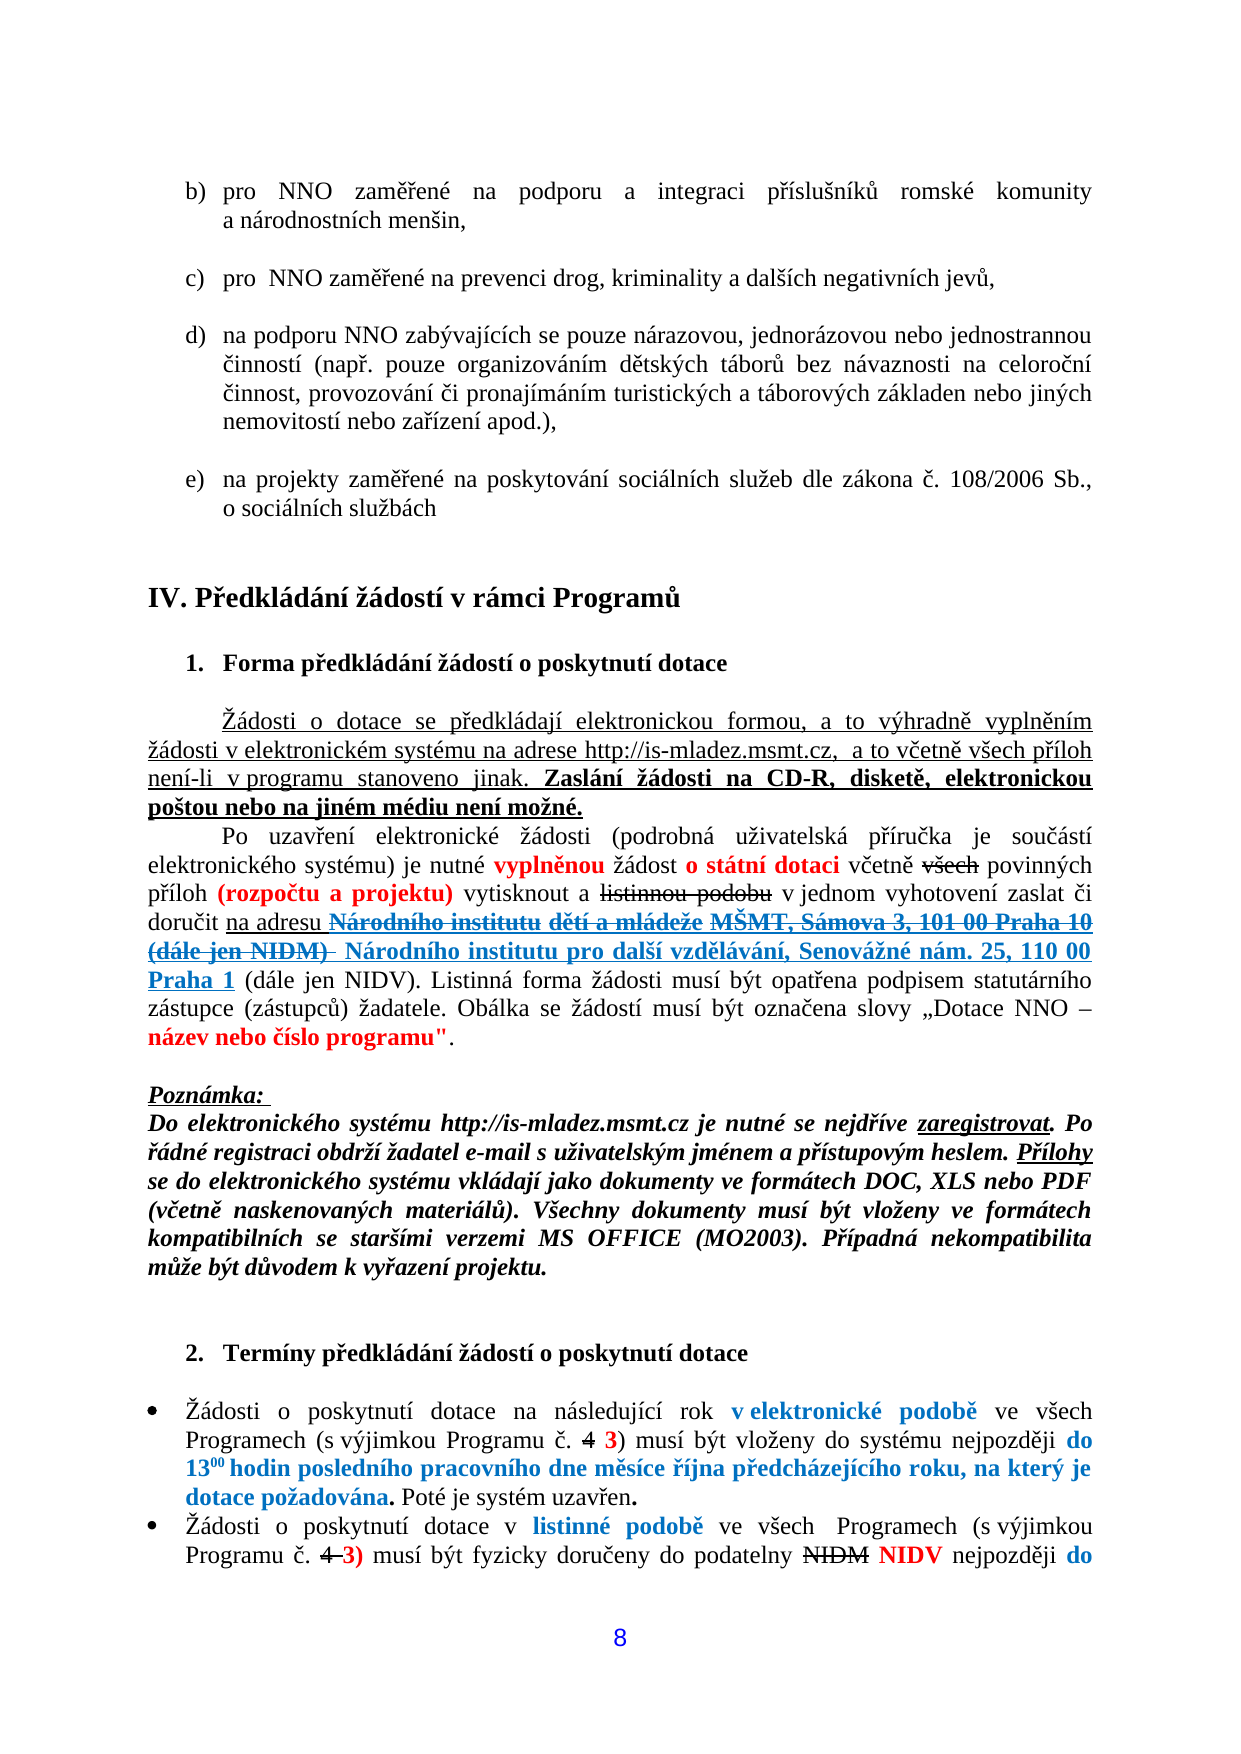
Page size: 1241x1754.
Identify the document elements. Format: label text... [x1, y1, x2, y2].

list pro NNO zaměřené na prevenci drog, kriminality a dalších negativních jevů, [185, 263, 1093, 291]
list pro NNO zaměřené na podporu a integraci příslušníků romské komunity a národnostních menšin, [185, 176, 1093, 234]
text Žádosti o dotace se předkládají elektronickou formou, a to výhradně vyplněním žádosti v elektronickém systému na adrese http://is-mladez.msmt.cz, a to včetně všech příloh není-li v programu stanoveno jinak. Zaslání žádosti na CD-R, disketě, elektronickou poštou nebo na jiném médiu není možné. [148, 790, 1093, 821]
list na projekty zaměřené na poskytování sociálních služeb dle zákona č. 108/2006 Sb., o sociálních službách [185, 464, 1093, 521]
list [148, 1511, 1093, 1568]
list na podporu NNO zabývajících se pouze nárazovou, jednorázovou nebo jednostrannou činností (např. pouze organizováním dětských táborů bez návaznosti na celoroční činnost, provozování či pronajímáním turistických a táborových základen nebo jiných nemovitostí nebo zařízení apod.), [185, 320, 1093, 435]
text Po uzavření elektronické žádosti (podrobná uživatelská příručka je součástí elektronického systému) je nutné vyplněnou žádost o státní dotaci včetně všech povinných příloh (rozpočtu a projektu) vytisknout a listinnou podobu v jednom vyhotovení zaslat či doručit na adresu Národního institutu dětí a mládeže MŠMT, Sámova 3, 101 00 Praha 10 (dále jen NIDM) Národního institutu pro další vzdělávání, Senovážné nám. 25, 110 00 Praha 1 (dále jen NIDV). Listinná forma žádosti musí být opatřena podpisem statutárního zástupce (zástupců) žadatele. Obálka se žádostí musí být označena slovy „Dotace NNO – název nebo číslo programu". [148, 821, 1093, 1051]
text Do elektronického systému http://is-mladez.msmt.cz je nutné se nejdříve zaregistrovat. Po řádné registraci obdrží žadatel e-mail s uživatelským jménem a přístupovým heslem. Přílohy se do elektronického systému vkládají jako dokumenty ve formátech DOC, XLS nebo PDF (včetně naskenovaných materiálů). Všechny dokumenty musí být vloženy ve formátech kompatibilních se staršími verzemi MS OFFICE (MO2003). Případná nekompatibilita může být důvodem k vyřazení projektu. [148, 1108, 1093, 1281]
list Termíny předkládání žádostí o poskytnutí dotace [185, 1338, 1093, 1367]
list Žádosti o poskytnutí dotace na následující rok v elektronické podobě ve všech Programech (s výjimkou Programu č. 4 3) musí být vloženy do systému nejpozději do 1300 hodin posledního pracovního dne měsíce října předcházejícího roku, na který je dotace požadována. Poté je systém uzavřen. [148, 1396, 1093, 1511]
subtitle IV. Předkládání žádostí v rámci Programů [148, 580, 1093, 613]
text Poznámka: [148, 1080, 1093, 1108]
text Žádosti o dotace se předkládají elektronickou formou, a to výhradně vyplněním žádosti v elektronickém systému na adrese http://is-mladez.msmt.cz, a to včetně všech příloh není-li v programu stanoveno jinak. Zaslání žádosti na CD-R, disketě, elektronickou poštou nebo na jiném médiu není možné. [148, 761, 1093, 788]
text Žádosti o dotace se předkládají elektronickou formou, a to výhradně vyplněním žádosti v elektronickém systému na adrese http://is-mladez.msmt.cz, a to včetně všech příloh není-li v programu stanoveno jinak. Zaslání žádosti na CD-R, disketě, elektronickou poštou nebo na jiném médiu není možné. [148, 706, 1093, 760]
list Forma předkládání žádostí o poskytnutí dotace [185, 648, 1093, 677]
